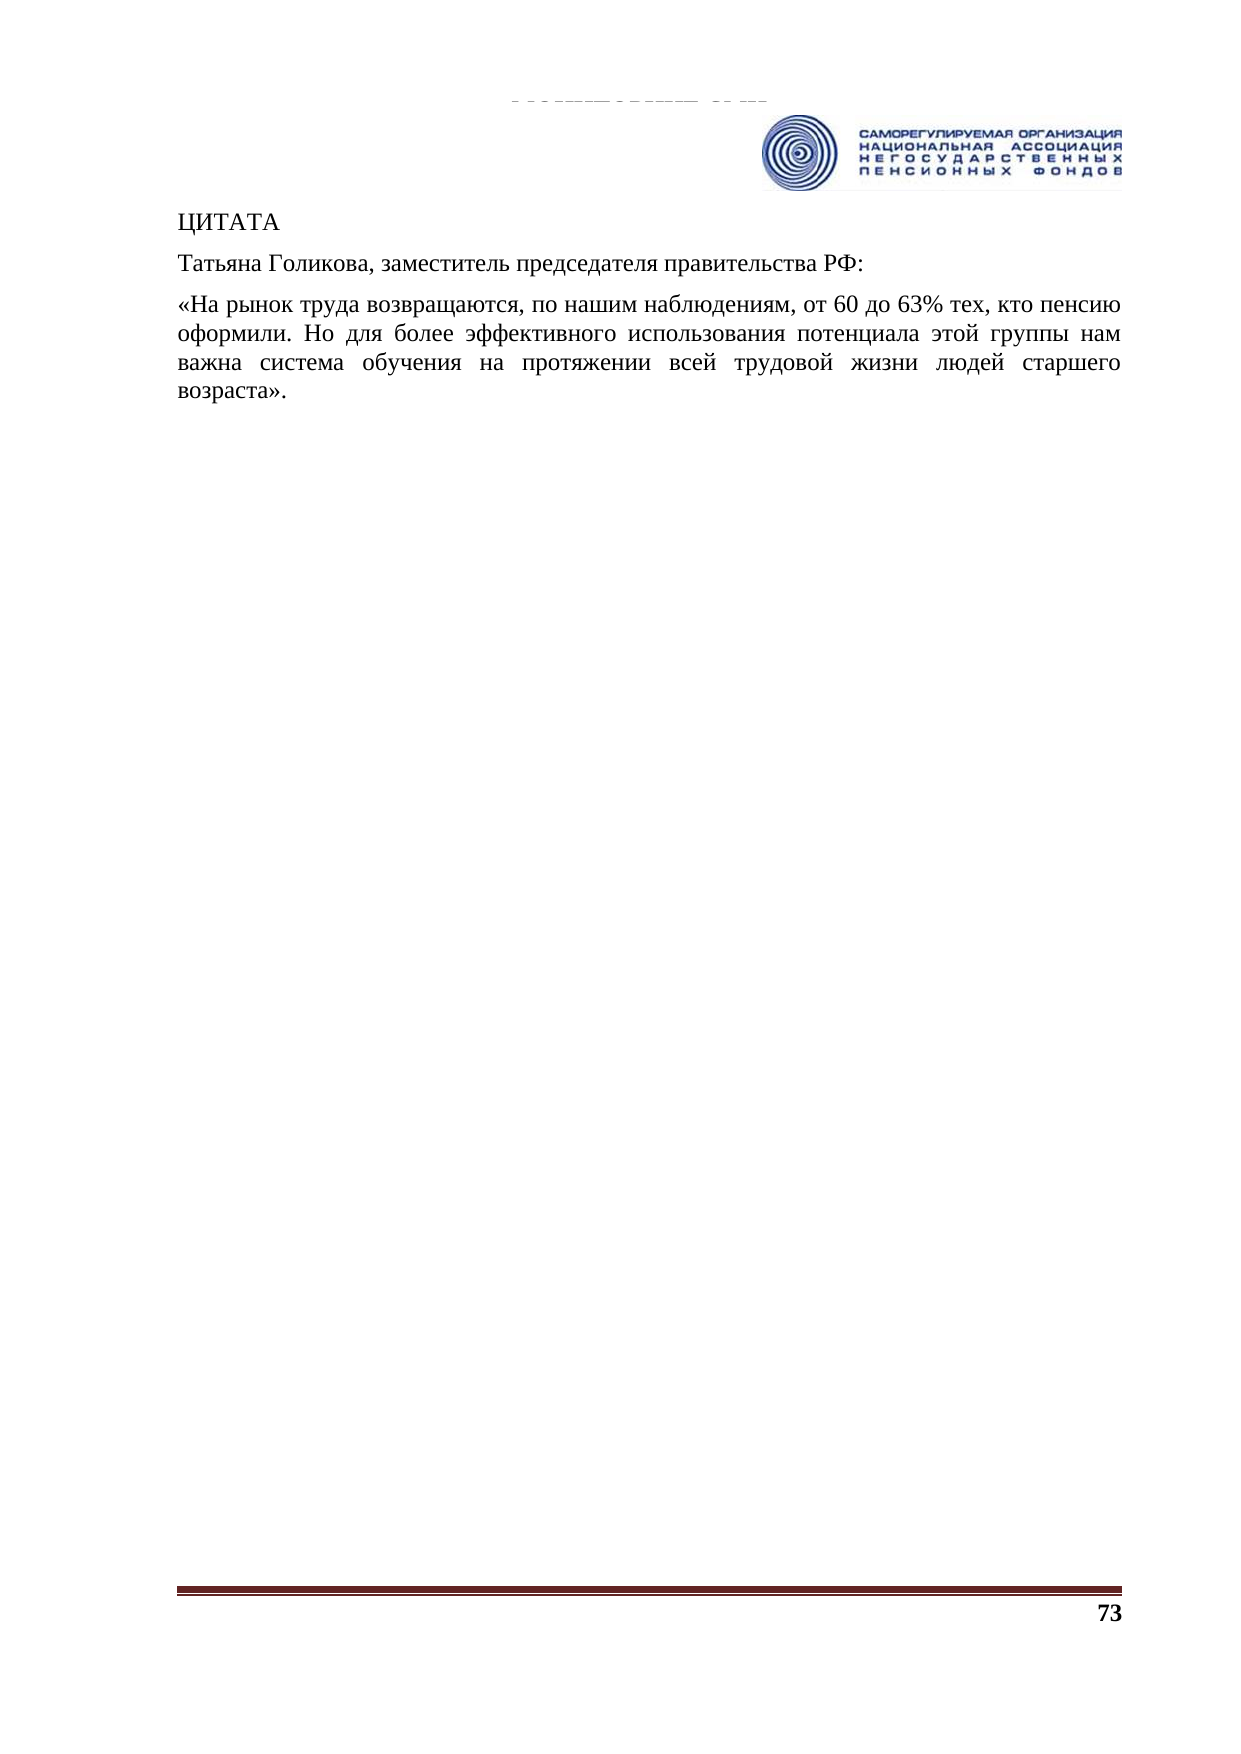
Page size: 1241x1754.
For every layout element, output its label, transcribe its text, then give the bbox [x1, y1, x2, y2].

text Татьяна Голикова, заместитель председателя правительства РФ: [177, 248, 1122, 277]
text ЦИТАТА [177, 207, 1122, 236]
text «На рынок труда возвращаются, по нашим наблюдениям, от 60 до 63% тех, кто пенсию оформили. Но для более эффективного использования потенциала этой группы нам важна система обучения на протяжении всей трудовой жизни людей старшего возраста». [177, 289, 1122, 404]
picture [762, 115, 1122, 191]
